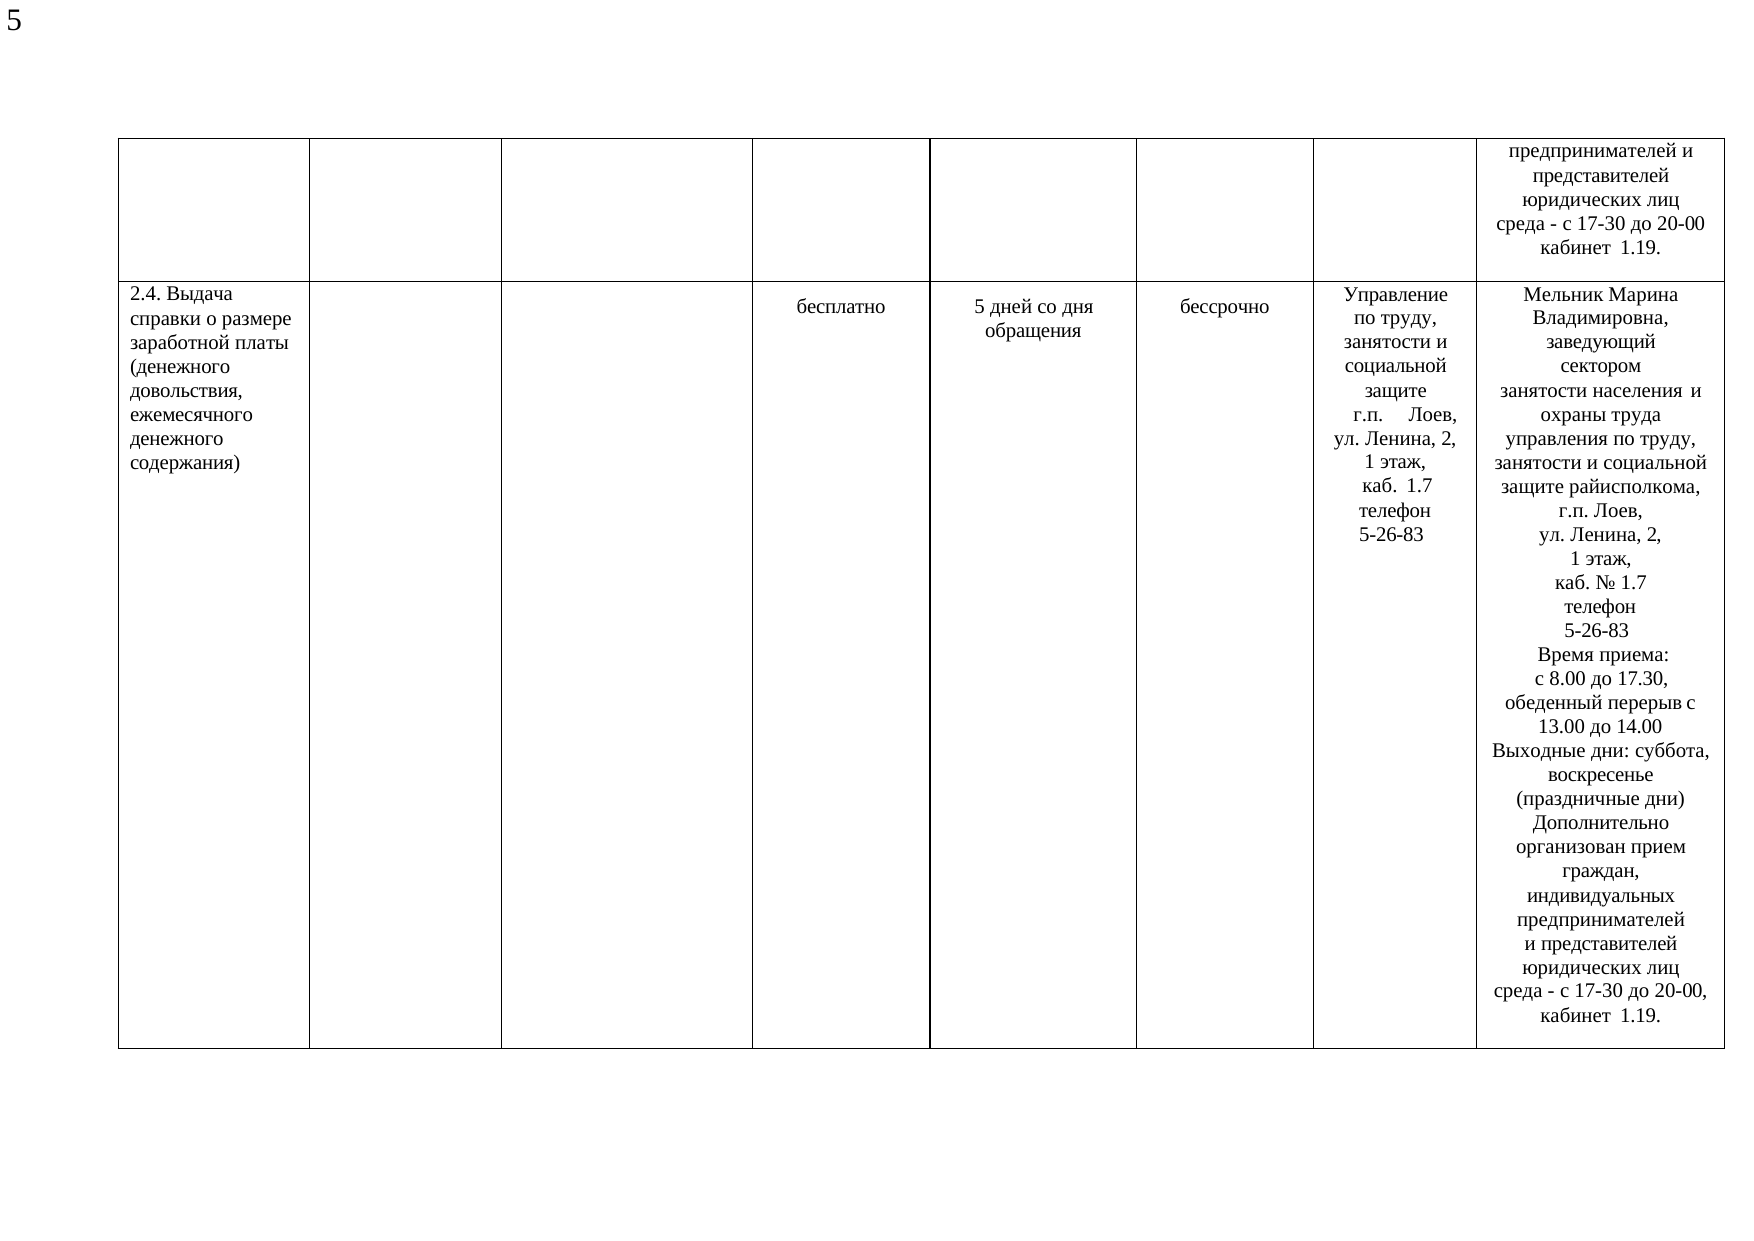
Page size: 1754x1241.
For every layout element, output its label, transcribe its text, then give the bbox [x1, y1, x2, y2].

table_cell [502, 282, 752, 1048]
table_header [119, 139, 309, 281]
table_cell бессрочно [1137, 282, 1313, 1048]
table_header [502, 139, 752, 281]
table_header [1314, 139, 1476, 281]
table_cell 5 дней со дня обращения [931, 282, 1136, 1048]
table_header [931, 139, 1136, 281]
table_cell Управление по труду, занятости и социальной защите г.п. Лоев, ул. Ленина, 2, 1 этаж, каб. 1.7 телефон 5-26-83 [1314, 282, 1476, 1048]
table_cell Мельник Марина Владимировна, заведующий сектором занятости населения и охраны труда управления по труду, занятости и социальной защите райисполкома, г.п. Лоев, ул. Ленина, 2, 1 этаж, каб. № 1.7 телефон 5-26-83 Время приема: с 8.00 до 17.30, обеденный перерыв с 13.00 до 14.00 Выходные дни: суббота, воскресенье (праздничные дни) Дополнительно организован прием граждан, индивидуальных предпринимателей и представителей юридических лиц среда - с 17-30 до 20-00, кабинет 1.19. [1477, 282, 1724, 1048]
table_cell бесплатно [753, 282, 929, 1048]
table_header [753, 139, 929, 281]
table_cell [310, 282, 501, 1048]
table_header предпринимателей и представителей юридических лиц среда - с 17-30 до 20-00 кабинет 1.19. [1477, 139, 1724, 281]
table_header [310, 139, 501, 281]
table_cell 2.4. Выдача справки о размере заработной платы (денежного довольствия, ежемесячного денежного содержания) [119, 282, 309, 1048]
table_header [1137, 139, 1313, 281]
